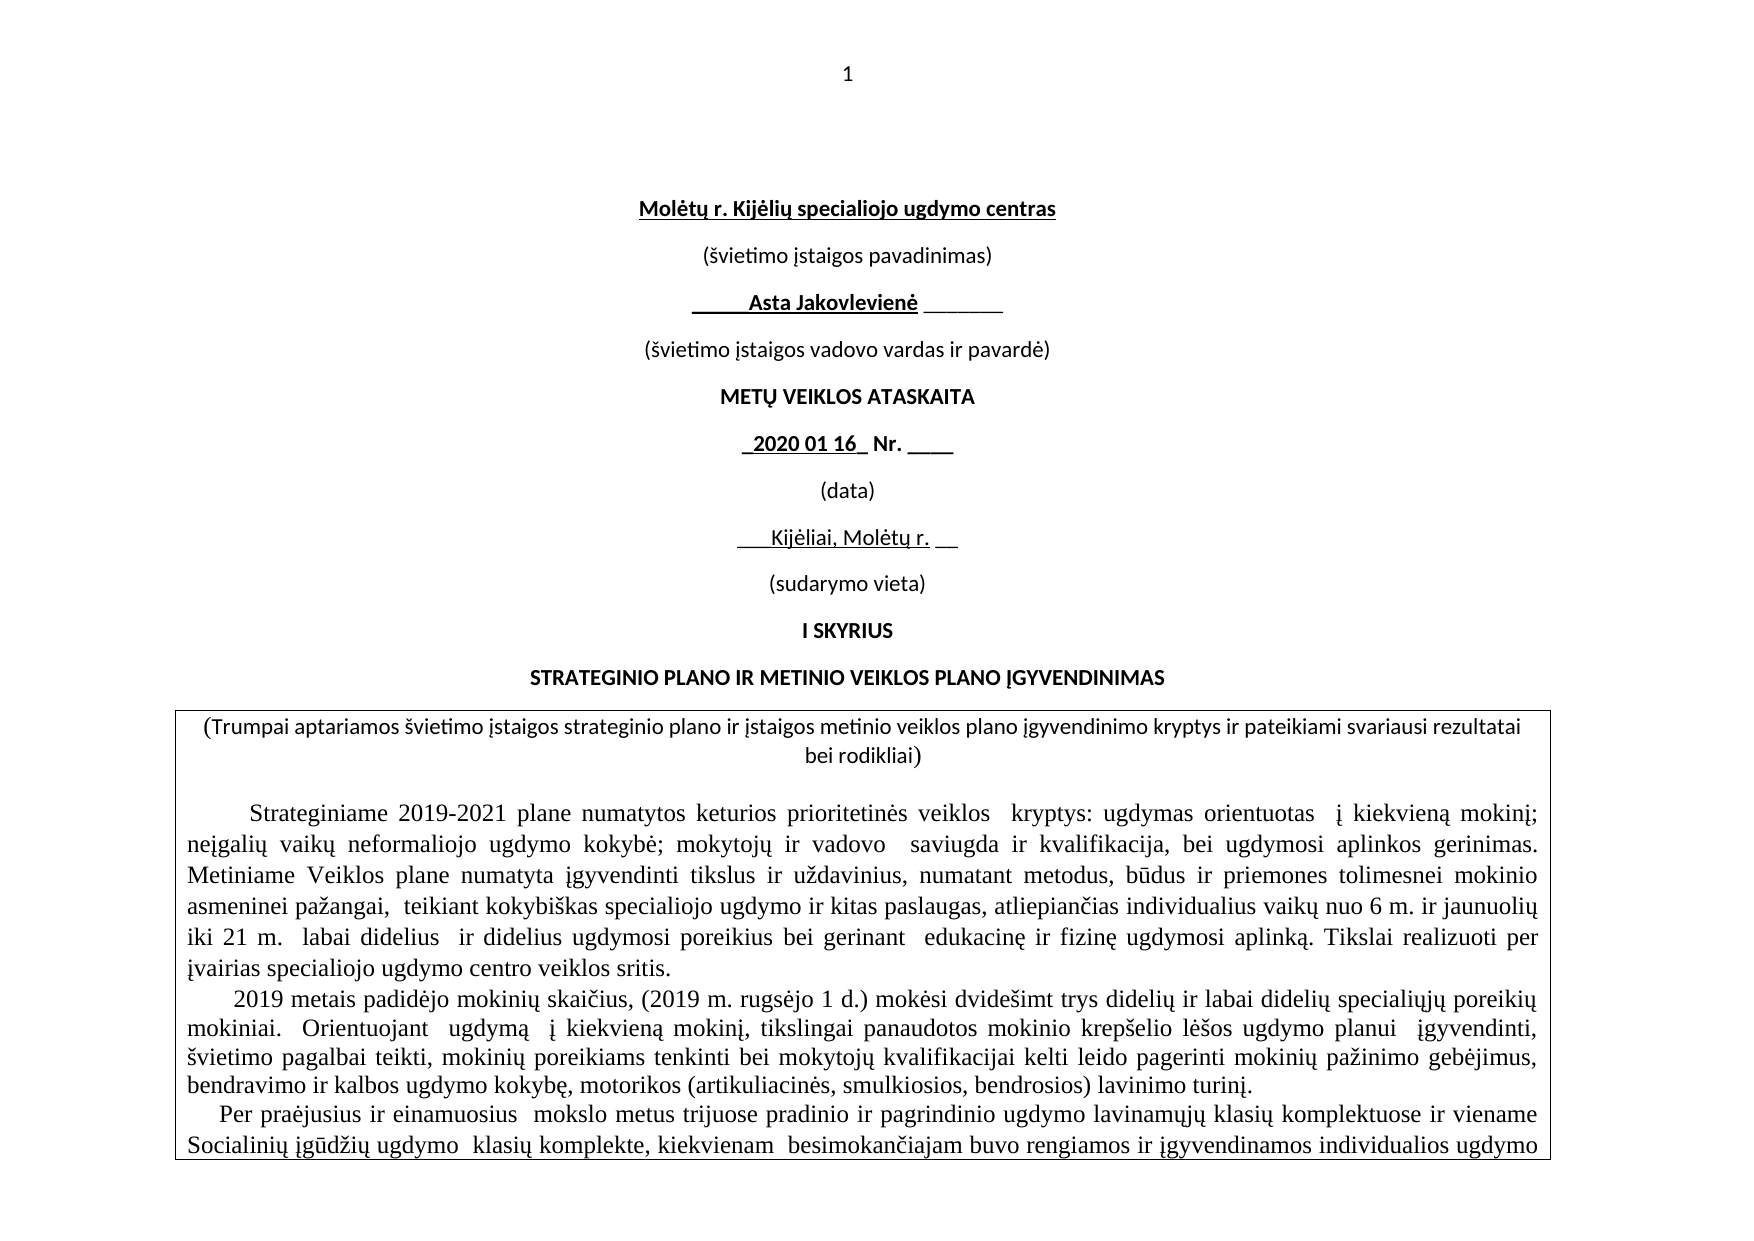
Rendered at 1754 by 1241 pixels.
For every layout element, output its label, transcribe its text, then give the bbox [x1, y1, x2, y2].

text _____Asta Jakovlevienė _______ [118, 288, 1577, 316]
text (sudarymo vieta) [118, 569, 1577, 598]
text (data) [118, 476, 1577, 504]
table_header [176, 711, 1550, 1159]
text (švietimo įstaigos vadovo vardas ir pavardė) [118, 335, 1577, 363]
text (švietimo įstaigos pavadinimas) [118, 241, 1577, 269]
text _2020 01 16_ Nr. ____ [118, 429, 1577, 457]
text I SKYRIUS [118, 616, 1577, 644]
text Molėtų r. Kijėlių specialiojo ugdymo centras [118, 194, 1577, 223]
text STRATEGINIO PLANO IR METINIO VEIKLOS PLANO ĮGYVENDINIMAS [118, 663, 1577, 691]
text METŲ VEIKLOS ATASKAITA [118, 382, 1577, 410]
text ___Kijėliai, Molėtų r. __ [118, 523, 1577, 551]
